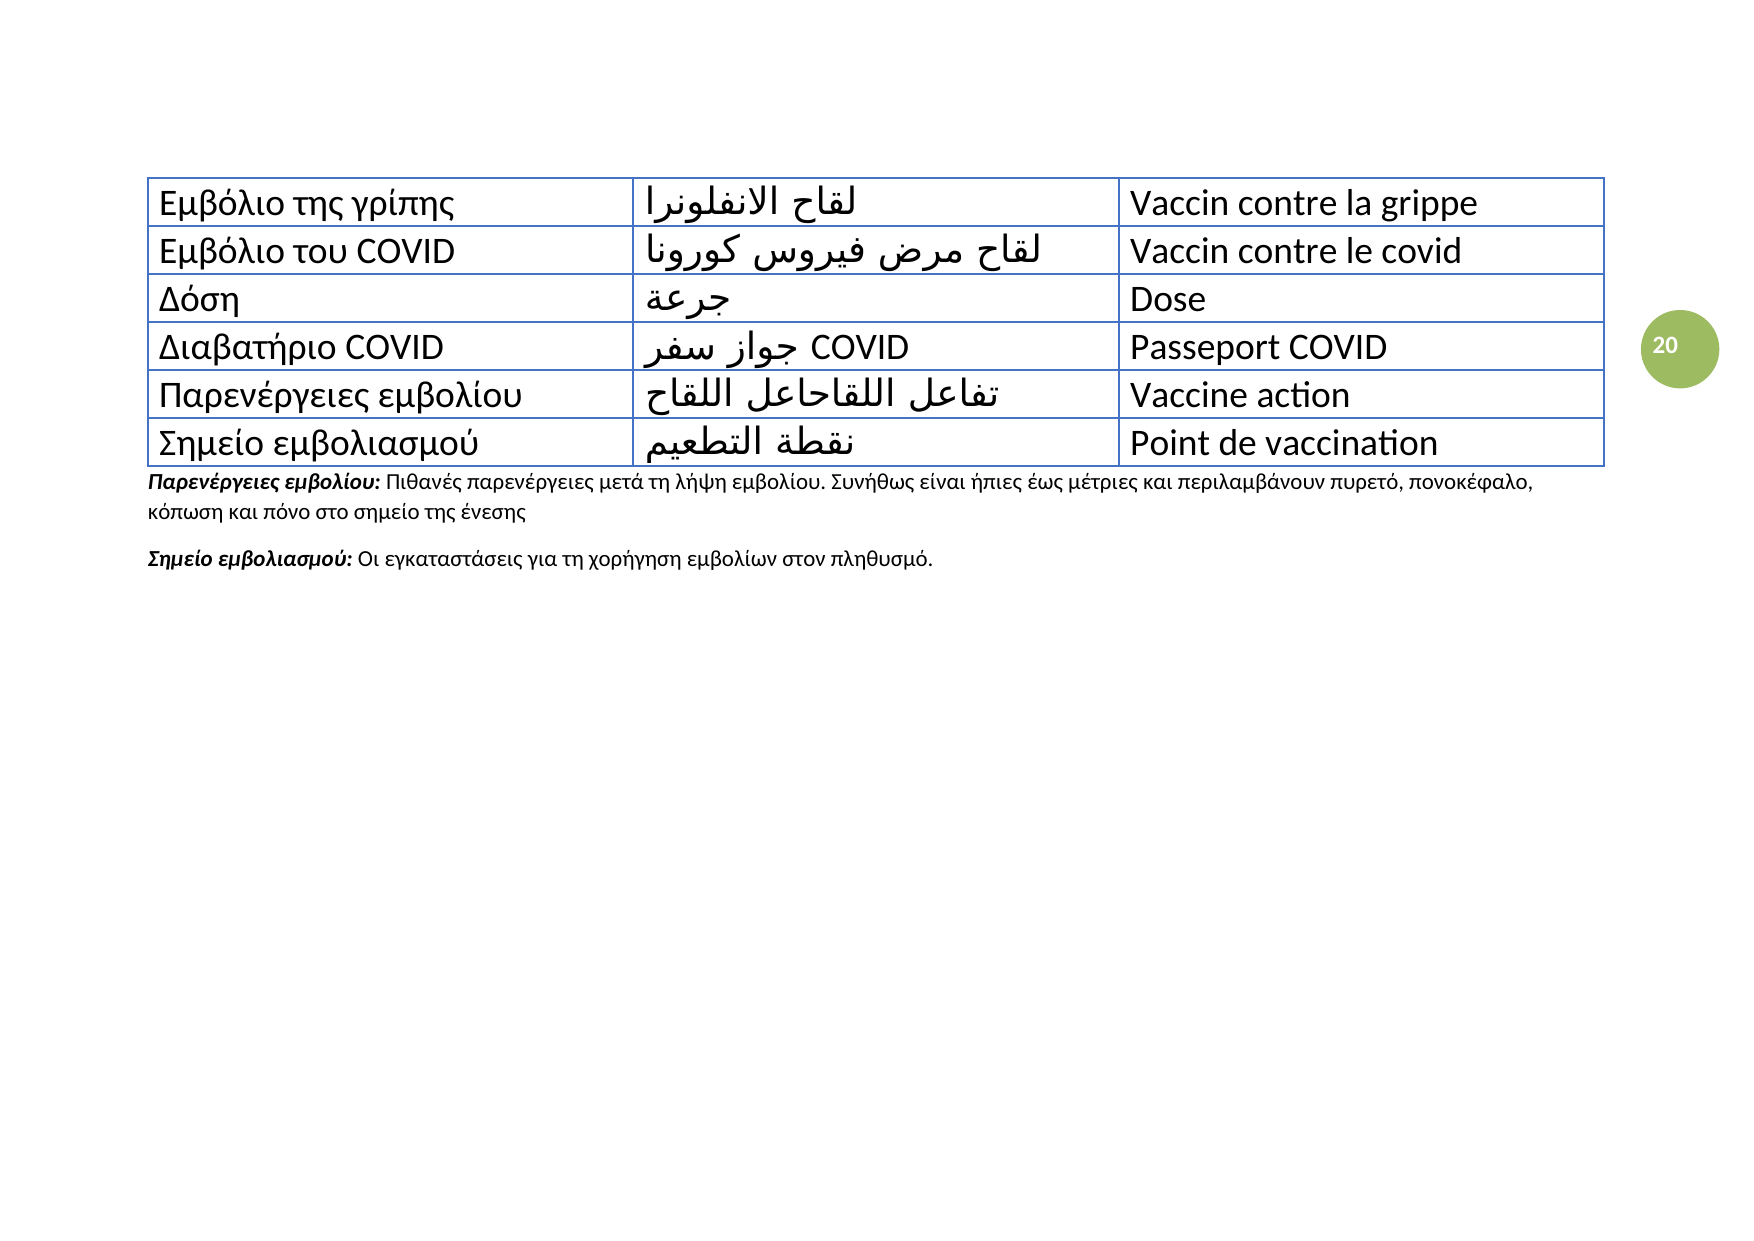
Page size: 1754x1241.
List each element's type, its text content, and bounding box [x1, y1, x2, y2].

table_cell Εμβόλιο της γρίπης [149, 179, 632, 225]
table_cell Διαβατήριο COVID [149, 323, 632, 369]
table_cell جرعة [634, 275, 1118, 321]
table_cell Dose [1120, 275, 1603, 321]
table_cell تفاعل اللقاحاعل اللقاح [634, 371, 1118, 417]
table_cell لقاح مرض فيروس كورونا [634, 227, 1118, 273]
table_cell Vaccin contre la grippe [1120, 179, 1603, 225]
table_cell Vaccine action [1120, 371, 1603, 417]
table_cell لقاح الانفلونرا [634, 179, 1118, 225]
table_cell Παρενέργειες εμβολίου [149, 371, 632, 417]
table_cell Σημείο εμβολιασμού [149, 419, 632, 465]
text Σημείο εμβολιασμού: Οι εγκαταστάσεις για τη χορήγηση εμβολίων στον πληθυσμό. [148, 544, 1606, 572]
text Παρενέργειες εμβολίου: Πιθανές παρενέργειες μετά τη λήψη εμβολίου. Συνήθως είναι ήπιες έως μέτριες και περιλαμβάνουν πυρετό, πονοκέφαλο, κόπωση και πόνο στο σημείο της ένεσης [148, 467, 1606, 525]
table_cell Δόση [149, 275, 632, 321]
table_cell Point de vaccination [1120, 419, 1603, 465]
table_cell جواز سفر COVID [634, 323, 1118, 369]
table_cell Passeport COVID [1120, 323, 1603, 369]
table_cell نقطة التطعيم [634, 419, 1118, 465]
table_cell Vaccin contre le covid [1120, 227, 1603, 273]
table_cell Εμβόλιο του COVID [149, 227, 632, 273]
